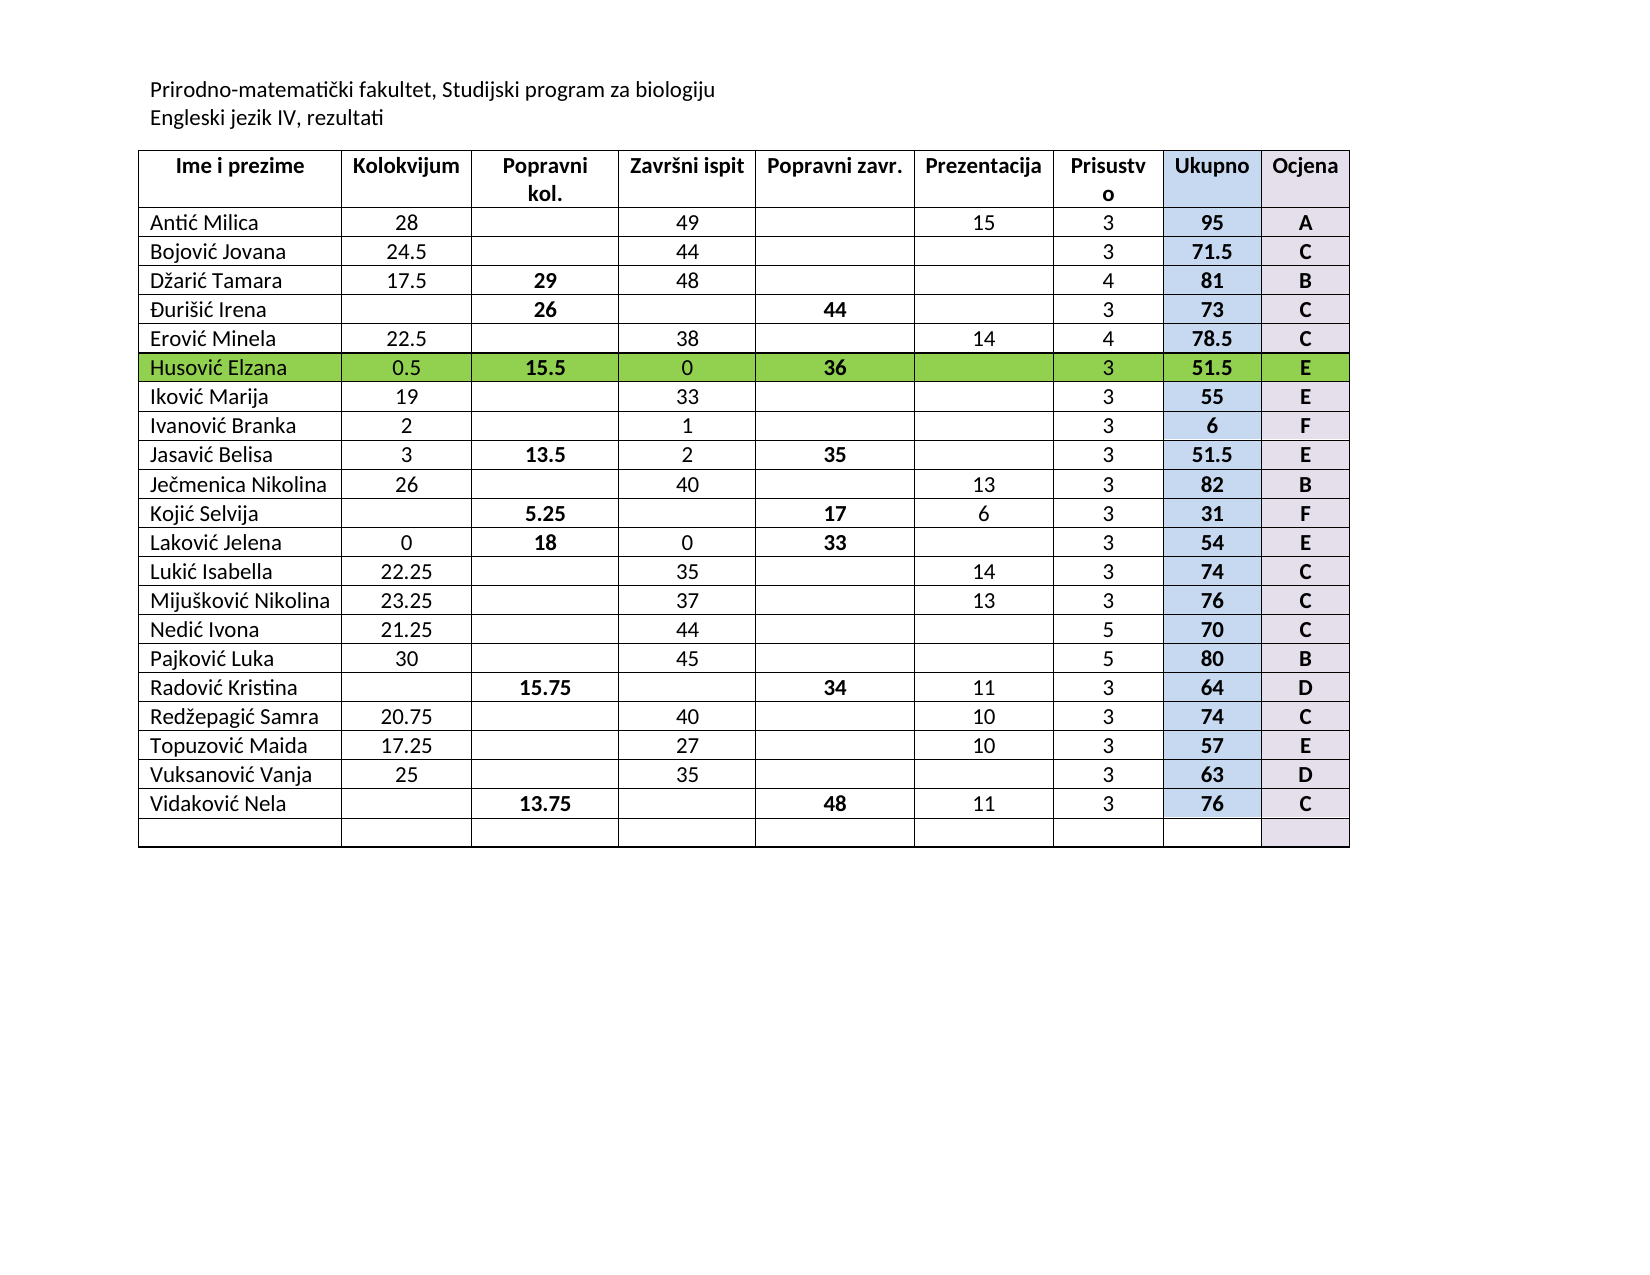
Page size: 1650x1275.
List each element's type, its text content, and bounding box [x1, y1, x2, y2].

table_cell C [1262, 702, 1349, 730]
table_cell 3 [342, 441, 471, 469]
table_cell 44 [619, 237, 755, 265]
table_cell Mijušković Nikolina [139, 586, 341, 614]
table_cell [139, 819, 341, 846]
table_cell [756, 237, 914, 265]
table_cell E [1262, 441, 1349, 469]
table_cell 73 [1164, 295, 1261, 323]
table_cell [472, 470, 618, 498]
table_header Prezentacija [915, 151, 1053, 207]
table_cell 13.75 [472, 789, 618, 817]
table_cell 78.5 [1164, 324, 1261, 352]
table_cell D [1262, 673, 1349, 701]
table_cell [619, 789, 755, 817]
table_cell E [1262, 528, 1349, 556]
table_cell [342, 673, 471, 701]
table_cell 5.25 [472, 499, 618, 527]
table_cell [342, 819, 471, 846]
table_cell Laković Jelena [139, 528, 341, 556]
table_cell Pajković Luka [139, 644, 341, 672]
table_cell [756, 586, 914, 614]
table_cell Ivanović Branka [139, 412, 341, 439]
table_cell Radović Kristina [139, 673, 341, 701]
table_header Ocjena [1262, 151, 1349, 207]
table_cell [756, 615, 914, 643]
table_cell 71.5 [1164, 237, 1261, 265]
table_cell [342, 295, 471, 323]
table_cell [619, 819, 755, 846]
table_cell Redžepagić Samra [139, 702, 341, 730]
table_cell [915, 237, 1053, 265]
table_cell Iković Marija [139, 382, 341, 411]
table_cell [915, 760, 1053, 788]
table_cell 3 [1054, 760, 1163, 788]
table_cell [472, 702, 618, 730]
table_cell 4 [1054, 324, 1163, 352]
table_cell 54 [1164, 528, 1261, 556]
table_cell 27 [619, 731, 755, 759]
table_cell C [1262, 295, 1349, 323]
table_cell 20.75 [342, 702, 471, 730]
table_cell 76 [1164, 586, 1261, 614]
table_cell [756, 731, 914, 759]
table_cell [756, 644, 914, 672]
table_cell Kojić Selvija [139, 499, 341, 527]
table_cell 3 [1054, 354, 1163, 381]
table_cell Ječmenica Nikolina [139, 470, 341, 498]
table_header Ukupno [1164, 151, 1261, 207]
table_cell 5 [1054, 644, 1163, 672]
table_cell 6 [1164, 412, 1261, 439]
table_cell 19 [342, 382, 471, 411]
table_cell 44 [619, 615, 755, 643]
table_cell 15.5 [472, 354, 618, 381]
table_cell C [1262, 615, 1349, 643]
table_cell 28 [342, 208, 471, 236]
table_cell [472, 412, 618, 439]
table_cell [472, 615, 618, 643]
table_cell 81 [1164, 266, 1261, 294]
table_cell E [1262, 731, 1349, 759]
table_cell 0 [619, 528, 755, 556]
table_cell [915, 266, 1053, 294]
table_cell Erović Minela [139, 324, 341, 352]
table_cell 3 [1054, 673, 1163, 701]
table_cell [619, 499, 755, 527]
table_cell 3 [1054, 702, 1163, 730]
table_cell [915, 295, 1053, 323]
table_cell F [1262, 499, 1349, 527]
table_cell 74 [1164, 557, 1261, 585]
table_cell 11 [915, 673, 1053, 701]
table_cell C [1262, 586, 1349, 614]
table_cell E [1262, 354, 1349, 381]
table_cell 3 [1054, 295, 1163, 323]
table_cell 26 [342, 470, 471, 498]
table_cell 37 [619, 586, 755, 614]
table_cell Bojović Jovana [139, 237, 341, 265]
table_cell [915, 644, 1053, 672]
table_cell [756, 819, 914, 846]
table_cell [472, 819, 618, 846]
table_cell Džarić Tamara [139, 266, 341, 294]
table_cell [915, 528, 1053, 556]
table_cell [915, 382, 1053, 411]
table_cell [756, 557, 914, 585]
table_cell Vuksanović Vanja [139, 760, 341, 788]
table_cell [472, 382, 618, 411]
table_header Završni ispit [619, 151, 755, 207]
table_cell [472, 557, 618, 585]
table_cell 17.5 [342, 266, 471, 294]
table_cell 51.5 [1164, 441, 1261, 469]
table_cell 15.75 [472, 673, 618, 701]
table_cell 23.25 [342, 586, 471, 614]
table_cell 0 [342, 528, 471, 556]
table_cell Vidaković Nela [139, 789, 341, 817]
table_cell [756, 702, 914, 730]
table_cell 34 [756, 673, 914, 701]
table_cell 70 [1164, 615, 1261, 643]
table_cell 49 [619, 208, 755, 236]
table_cell 31 [1164, 499, 1261, 527]
table_cell 14 [915, 557, 1053, 585]
table_cell [1262, 819, 1349, 846]
table_cell C [1262, 324, 1349, 352]
table_cell C [1262, 557, 1349, 585]
table_cell Antić Milica [139, 208, 341, 236]
table_cell Topuzović Maida [139, 731, 341, 759]
table_cell [915, 819, 1053, 846]
table_cell Đurišić Irena [139, 295, 341, 323]
table_cell 48 [756, 789, 914, 817]
table_cell 48 [619, 266, 755, 294]
table_cell B [1262, 470, 1349, 498]
table_cell 0 [619, 354, 755, 381]
table_cell B [1262, 266, 1349, 294]
table_cell 3 [1054, 499, 1163, 527]
table_header Kolokvijum [342, 151, 471, 207]
table_cell 80 [1164, 644, 1261, 672]
table_cell 35 [619, 557, 755, 585]
table_cell Jasavić Belisa [139, 441, 341, 469]
table_cell 17.25 [342, 731, 471, 759]
table_cell 24.5 [342, 237, 471, 265]
table_cell 44 [756, 295, 914, 323]
table_cell [915, 354, 1053, 381]
table_cell 5 [1054, 615, 1163, 643]
table_cell C [1262, 789, 1349, 817]
table_cell 29 [472, 266, 618, 294]
table_cell [756, 208, 914, 236]
table_cell 33 [619, 382, 755, 411]
table_cell [342, 789, 471, 817]
table_header Popravni zavr. [756, 151, 914, 207]
table_cell 51.5 [1164, 354, 1261, 381]
table_header Popravni kol. [472, 151, 618, 207]
table_cell 17 [756, 499, 914, 527]
table_cell 10 [915, 702, 1053, 730]
table_cell [915, 412, 1053, 439]
table_cell 18 [472, 528, 618, 556]
table_cell 21.25 [342, 615, 471, 643]
table_cell 63 [1164, 760, 1261, 788]
table_cell A [1262, 208, 1349, 236]
table_cell 25 [342, 760, 471, 788]
table_cell 3 [1054, 586, 1163, 614]
table_cell 2 [619, 441, 755, 469]
table_cell [342, 499, 471, 527]
table_cell [472, 324, 618, 352]
table_cell 4 [1054, 266, 1163, 294]
table_cell 1 [619, 412, 755, 439]
table_cell 95 [1164, 208, 1261, 236]
table_cell B [1262, 644, 1349, 672]
table_cell 40 [619, 702, 755, 730]
table_cell 26 [472, 295, 618, 323]
table_cell 30 [342, 644, 471, 672]
table_cell 57 [1164, 731, 1261, 759]
table_cell 13.5 [472, 441, 618, 469]
table_cell 3 [1054, 208, 1163, 236]
table_cell 22.25 [342, 557, 471, 585]
table_cell 11 [915, 789, 1053, 817]
table_cell 74 [1164, 702, 1261, 730]
table_cell [756, 382, 914, 411]
table_cell [472, 208, 618, 236]
table_cell [756, 760, 914, 788]
table_cell [619, 673, 755, 701]
table_cell 55 [1164, 382, 1261, 411]
table_cell 36 [756, 354, 914, 381]
table_cell 2 [342, 412, 471, 439]
table_cell 35 [756, 441, 914, 469]
table_cell [472, 731, 618, 759]
table_cell [915, 441, 1053, 469]
table_cell Husović Elzana [139, 354, 341, 381]
table_cell 3 [1054, 382, 1163, 411]
table_cell 3 [1054, 789, 1163, 817]
table_cell 13 [915, 586, 1053, 614]
table_cell 3 [1054, 731, 1163, 759]
table_cell C [1262, 237, 1349, 265]
table_cell E [1262, 382, 1349, 411]
table_cell 3 [1054, 557, 1163, 585]
table_cell 3 [1054, 412, 1163, 439]
table_cell [472, 237, 618, 265]
table_cell 6 [915, 499, 1053, 527]
table_cell [472, 644, 618, 672]
table_cell 22.5 [342, 324, 471, 352]
table_cell F [1262, 412, 1349, 439]
table_cell 13 [915, 470, 1053, 498]
table_cell Nedić Ivona [139, 615, 341, 643]
table_cell Lukić Isabella [139, 557, 341, 585]
table_cell 14 [915, 324, 1053, 352]
table_cell [1054, 819, 1163, 846]
table_cell [1164, 819, 1261, 846]
table_cell 3 [1054, 237, 1163, 265]
table_cell 3 [1054, 441, 1163, 469]
table_cell D [1262, 760, 1349, 788]
table_cell [756, 324, 914, 352]
table_cell [756, 412, 914, 439]
table_cell 0.5 [342, 354, 471, 381]
table_cell 35 [619, 760, 755, 788]
table_cell [472, 760, 618, 788]
table_cell [472, 586, 618, 614]
table_cell 64 [1164, 673, 1261, 701]
table_cell 38 [619, 324, 755, 352]
table_header Prisustvo [1054, 151, 1163, 207]
table_header Ime i prezime [139, 151, 341, 207]
table_cell [915, 615, 1053, 643]
table_cell 76 [1164, 789, 1261, 817]
table_cell 15 [915, 208, 1053, 236]
table_cell [756, 470, 914, 498]
table_cell [619, 295, 755, 323]
table_cell 40 [619, 470, 755, 498]
table_cell 33 [756, 528, 914, 556]
table_cell 3 [1054, 470, 1163, 498]
table_cell 10 [915, 731, 1053, 759]
table_cell 82 [1164, 470, 1261, 498]
table_cell [756, 266, 914, 294]
table_cell 3 [1054, 528, 1163, 556]
table_cell 45 [619, 644, 755, 672]
